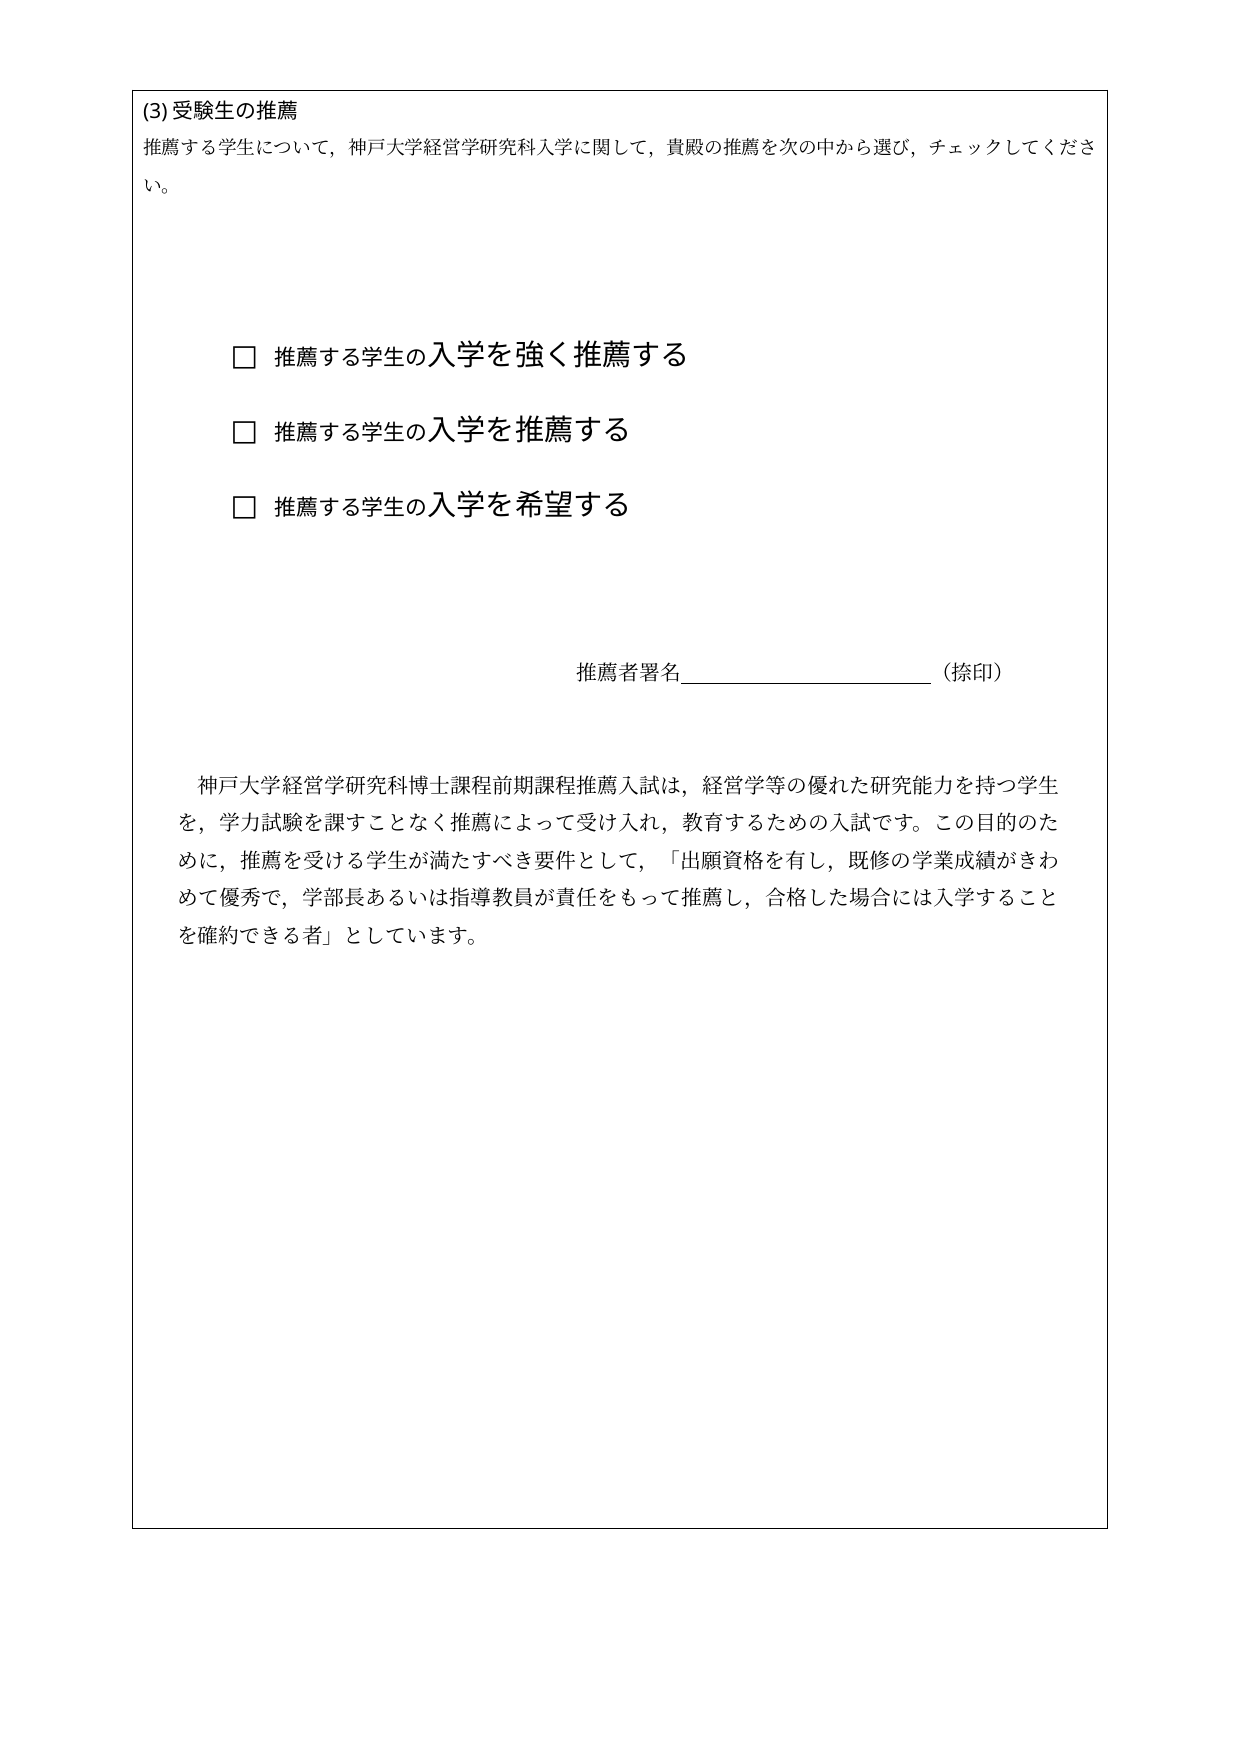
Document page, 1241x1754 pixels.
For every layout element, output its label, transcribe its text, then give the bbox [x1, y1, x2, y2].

table_header (3) 受験生の推薦 推薦する学生について，神戸大学経営学研究科入学に関して，貴殿の推薦を次の中から選び，チェックしてください。 推薦する学生の入学を強く推薦する 推薦する学生の入学を推薦する 推薦する学生の入学を希望する 推薦者署名 （捺印） 神戸大学経営学研究科博士課程前期課程推薦入試は，経営学等の優れた研究能力を持つ学生を，学力試験を課すことなく推薦によって受け入れ，教育するための入試です。この目的のために，推薦を受ける学生が満たすべき要件として，「出願資格を有し，既修の学業成績がきわめて優秀で，学部長あるいは指導教員が責任をもって推薦し，合格した場合には入学することを確約できる者」としています。 [133, 91, 1107, 1527]
